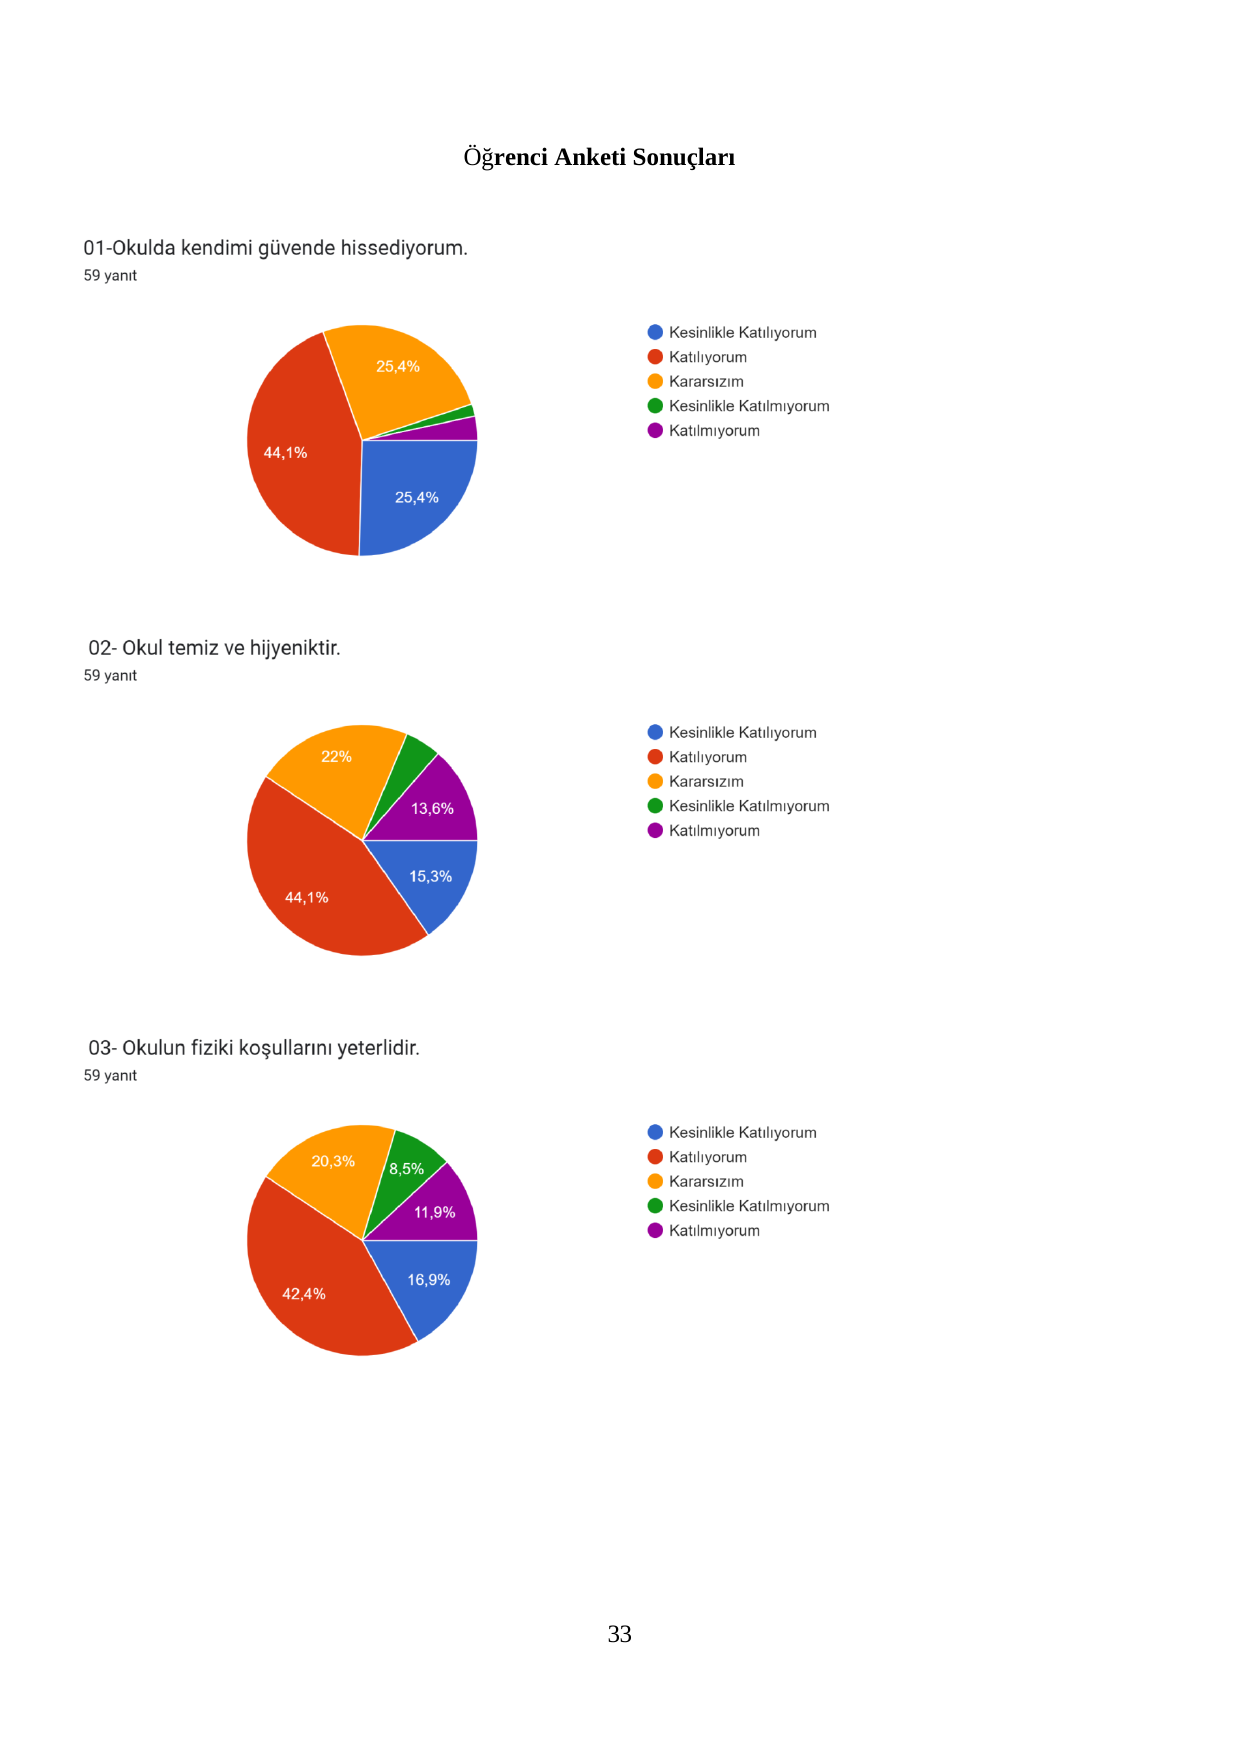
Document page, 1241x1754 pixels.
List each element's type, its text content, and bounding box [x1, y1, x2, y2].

picture [52, 603, 993, 1000]
picture [52, 1003, 993, 1400]
text Öğrenci Anketi Sonuçları [52, 142, 1146, 171]
picture [52, 203, 993, 600]
